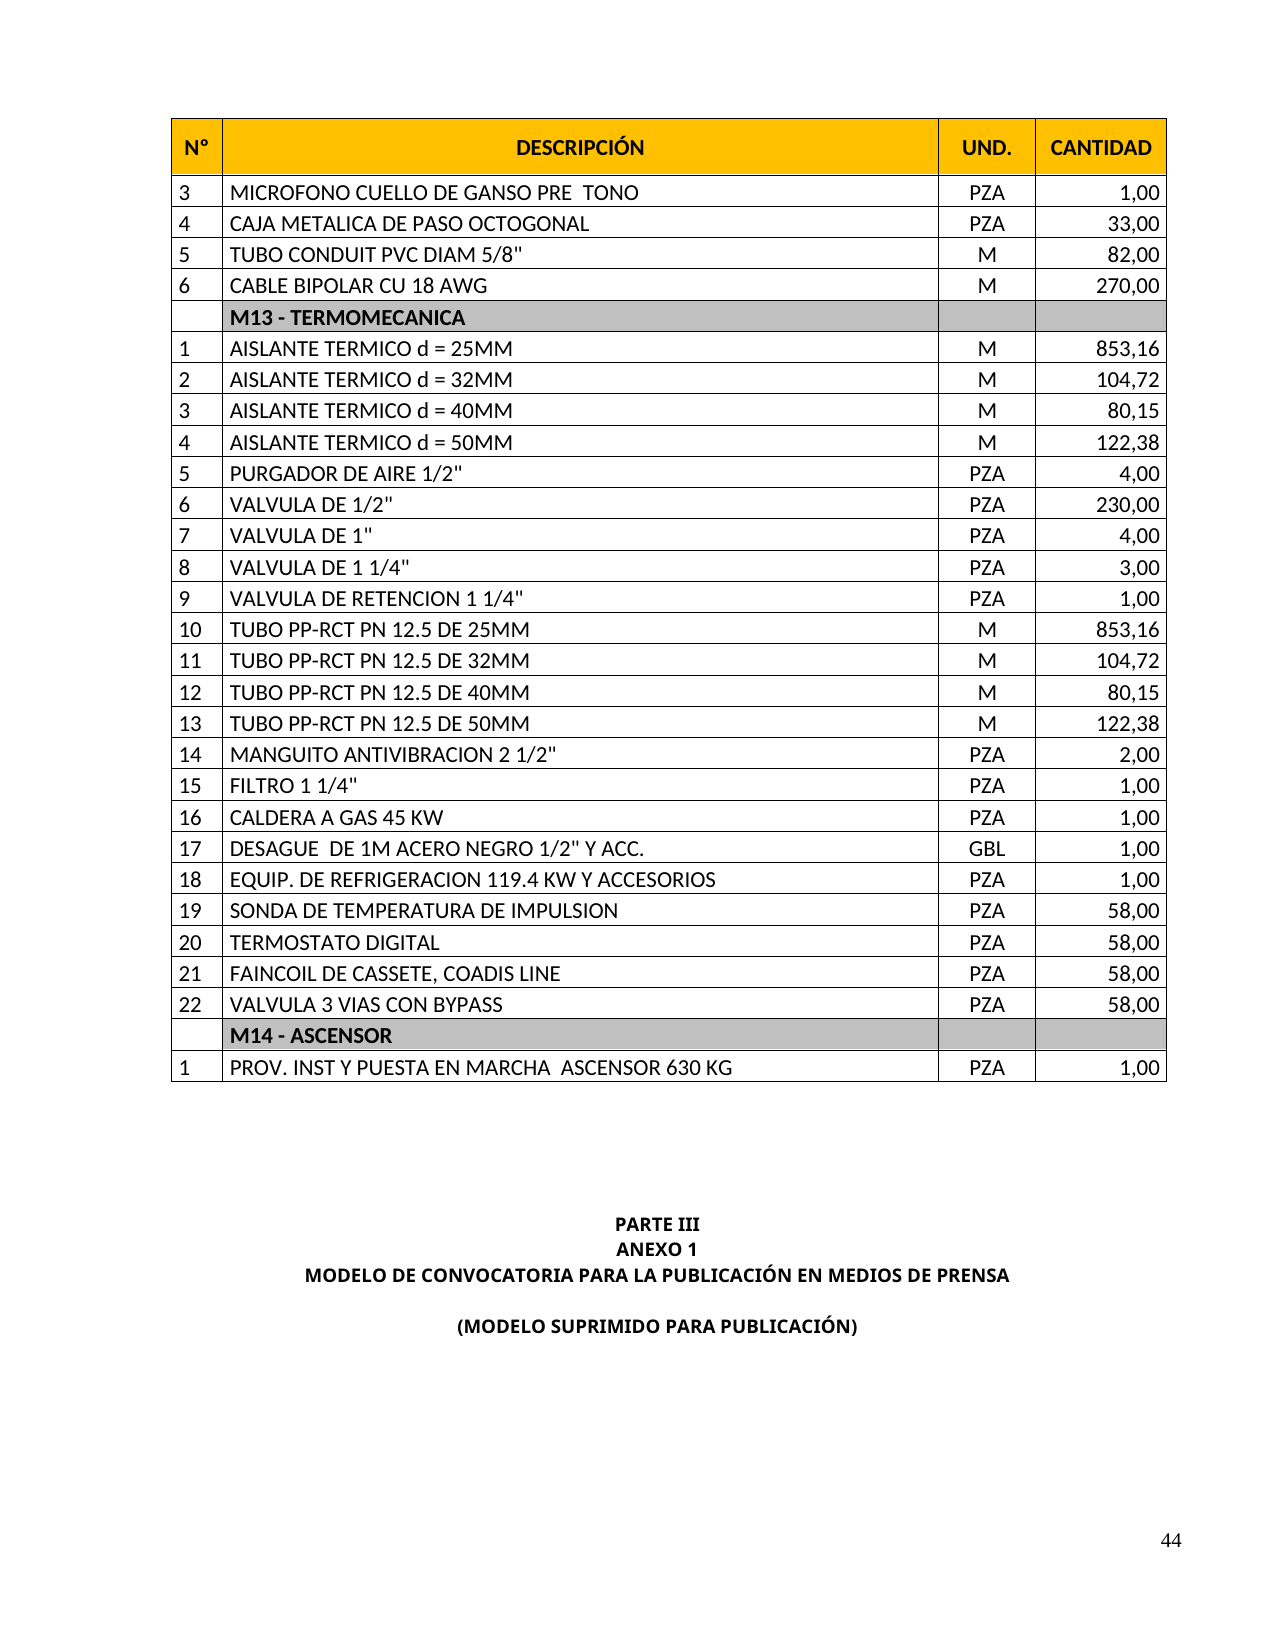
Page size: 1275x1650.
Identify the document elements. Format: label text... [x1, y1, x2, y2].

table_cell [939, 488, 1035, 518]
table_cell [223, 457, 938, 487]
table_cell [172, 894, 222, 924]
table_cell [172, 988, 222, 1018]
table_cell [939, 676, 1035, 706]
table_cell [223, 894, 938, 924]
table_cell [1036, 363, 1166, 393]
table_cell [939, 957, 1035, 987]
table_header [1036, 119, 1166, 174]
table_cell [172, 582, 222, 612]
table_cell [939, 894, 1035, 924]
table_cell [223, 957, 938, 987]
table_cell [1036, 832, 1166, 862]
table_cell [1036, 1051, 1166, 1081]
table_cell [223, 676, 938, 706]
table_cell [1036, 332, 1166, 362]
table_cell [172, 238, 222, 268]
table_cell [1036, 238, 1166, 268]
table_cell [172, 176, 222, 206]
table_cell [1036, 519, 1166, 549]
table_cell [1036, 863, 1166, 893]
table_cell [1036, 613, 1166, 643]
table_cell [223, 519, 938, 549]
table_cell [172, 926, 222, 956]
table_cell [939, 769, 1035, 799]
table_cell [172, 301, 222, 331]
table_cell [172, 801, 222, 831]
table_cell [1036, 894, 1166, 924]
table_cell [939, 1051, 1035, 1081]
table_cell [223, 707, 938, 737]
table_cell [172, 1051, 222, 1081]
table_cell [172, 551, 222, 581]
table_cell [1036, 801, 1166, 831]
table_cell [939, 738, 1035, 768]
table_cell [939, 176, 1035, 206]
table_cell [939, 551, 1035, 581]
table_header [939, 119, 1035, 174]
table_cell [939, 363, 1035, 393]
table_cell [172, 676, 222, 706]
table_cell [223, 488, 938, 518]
text MODELO DE CONVOCATORIA PARA LA PUBLICACIÓN EN MEDIOS DE PRENSA [133, 1262, 1181, 1288]
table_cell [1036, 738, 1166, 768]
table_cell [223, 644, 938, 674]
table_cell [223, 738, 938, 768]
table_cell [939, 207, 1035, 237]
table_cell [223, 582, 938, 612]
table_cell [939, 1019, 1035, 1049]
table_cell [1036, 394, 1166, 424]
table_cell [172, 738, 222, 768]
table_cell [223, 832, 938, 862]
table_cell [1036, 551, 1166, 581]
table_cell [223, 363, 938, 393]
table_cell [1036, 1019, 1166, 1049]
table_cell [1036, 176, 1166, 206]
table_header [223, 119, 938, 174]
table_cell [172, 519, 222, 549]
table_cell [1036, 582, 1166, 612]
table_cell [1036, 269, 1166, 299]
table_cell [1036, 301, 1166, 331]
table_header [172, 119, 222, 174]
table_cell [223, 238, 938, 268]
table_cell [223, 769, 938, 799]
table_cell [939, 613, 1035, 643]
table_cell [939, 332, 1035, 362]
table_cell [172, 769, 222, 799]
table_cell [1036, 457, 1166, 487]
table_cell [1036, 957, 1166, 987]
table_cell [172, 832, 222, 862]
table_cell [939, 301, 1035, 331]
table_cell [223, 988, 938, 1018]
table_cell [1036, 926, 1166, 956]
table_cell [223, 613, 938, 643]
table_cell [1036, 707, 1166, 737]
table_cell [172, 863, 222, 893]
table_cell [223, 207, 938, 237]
text (MODELO SUPRIMIDO PARA PUBLICACIÓN) [133, 1313, 1181, 1339]
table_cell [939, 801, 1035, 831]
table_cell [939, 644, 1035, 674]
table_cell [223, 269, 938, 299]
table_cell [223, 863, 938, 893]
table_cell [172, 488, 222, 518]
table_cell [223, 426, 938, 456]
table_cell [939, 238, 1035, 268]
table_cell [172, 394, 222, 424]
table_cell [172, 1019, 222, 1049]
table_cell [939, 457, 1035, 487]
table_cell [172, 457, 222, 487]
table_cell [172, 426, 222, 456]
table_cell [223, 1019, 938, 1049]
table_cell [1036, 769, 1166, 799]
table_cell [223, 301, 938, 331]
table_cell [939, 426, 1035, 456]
text ANEXO 1 [133, 1237, 1181, 1262]
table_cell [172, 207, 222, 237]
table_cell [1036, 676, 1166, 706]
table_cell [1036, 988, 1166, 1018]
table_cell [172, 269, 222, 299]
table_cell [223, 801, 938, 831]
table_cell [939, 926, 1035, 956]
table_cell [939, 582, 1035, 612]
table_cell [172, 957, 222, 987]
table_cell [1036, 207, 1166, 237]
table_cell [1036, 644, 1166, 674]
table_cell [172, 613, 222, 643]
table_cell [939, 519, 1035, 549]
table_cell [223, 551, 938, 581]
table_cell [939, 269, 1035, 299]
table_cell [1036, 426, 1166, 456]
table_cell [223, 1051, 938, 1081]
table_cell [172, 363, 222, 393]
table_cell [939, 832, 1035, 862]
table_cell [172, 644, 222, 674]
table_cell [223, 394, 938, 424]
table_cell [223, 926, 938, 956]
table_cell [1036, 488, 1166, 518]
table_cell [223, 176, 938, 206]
text PARTE III [133, 1211, 1181, 1237]
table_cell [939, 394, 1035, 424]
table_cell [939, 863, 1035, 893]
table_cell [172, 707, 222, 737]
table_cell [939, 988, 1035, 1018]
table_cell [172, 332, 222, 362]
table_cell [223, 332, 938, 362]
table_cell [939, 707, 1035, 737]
